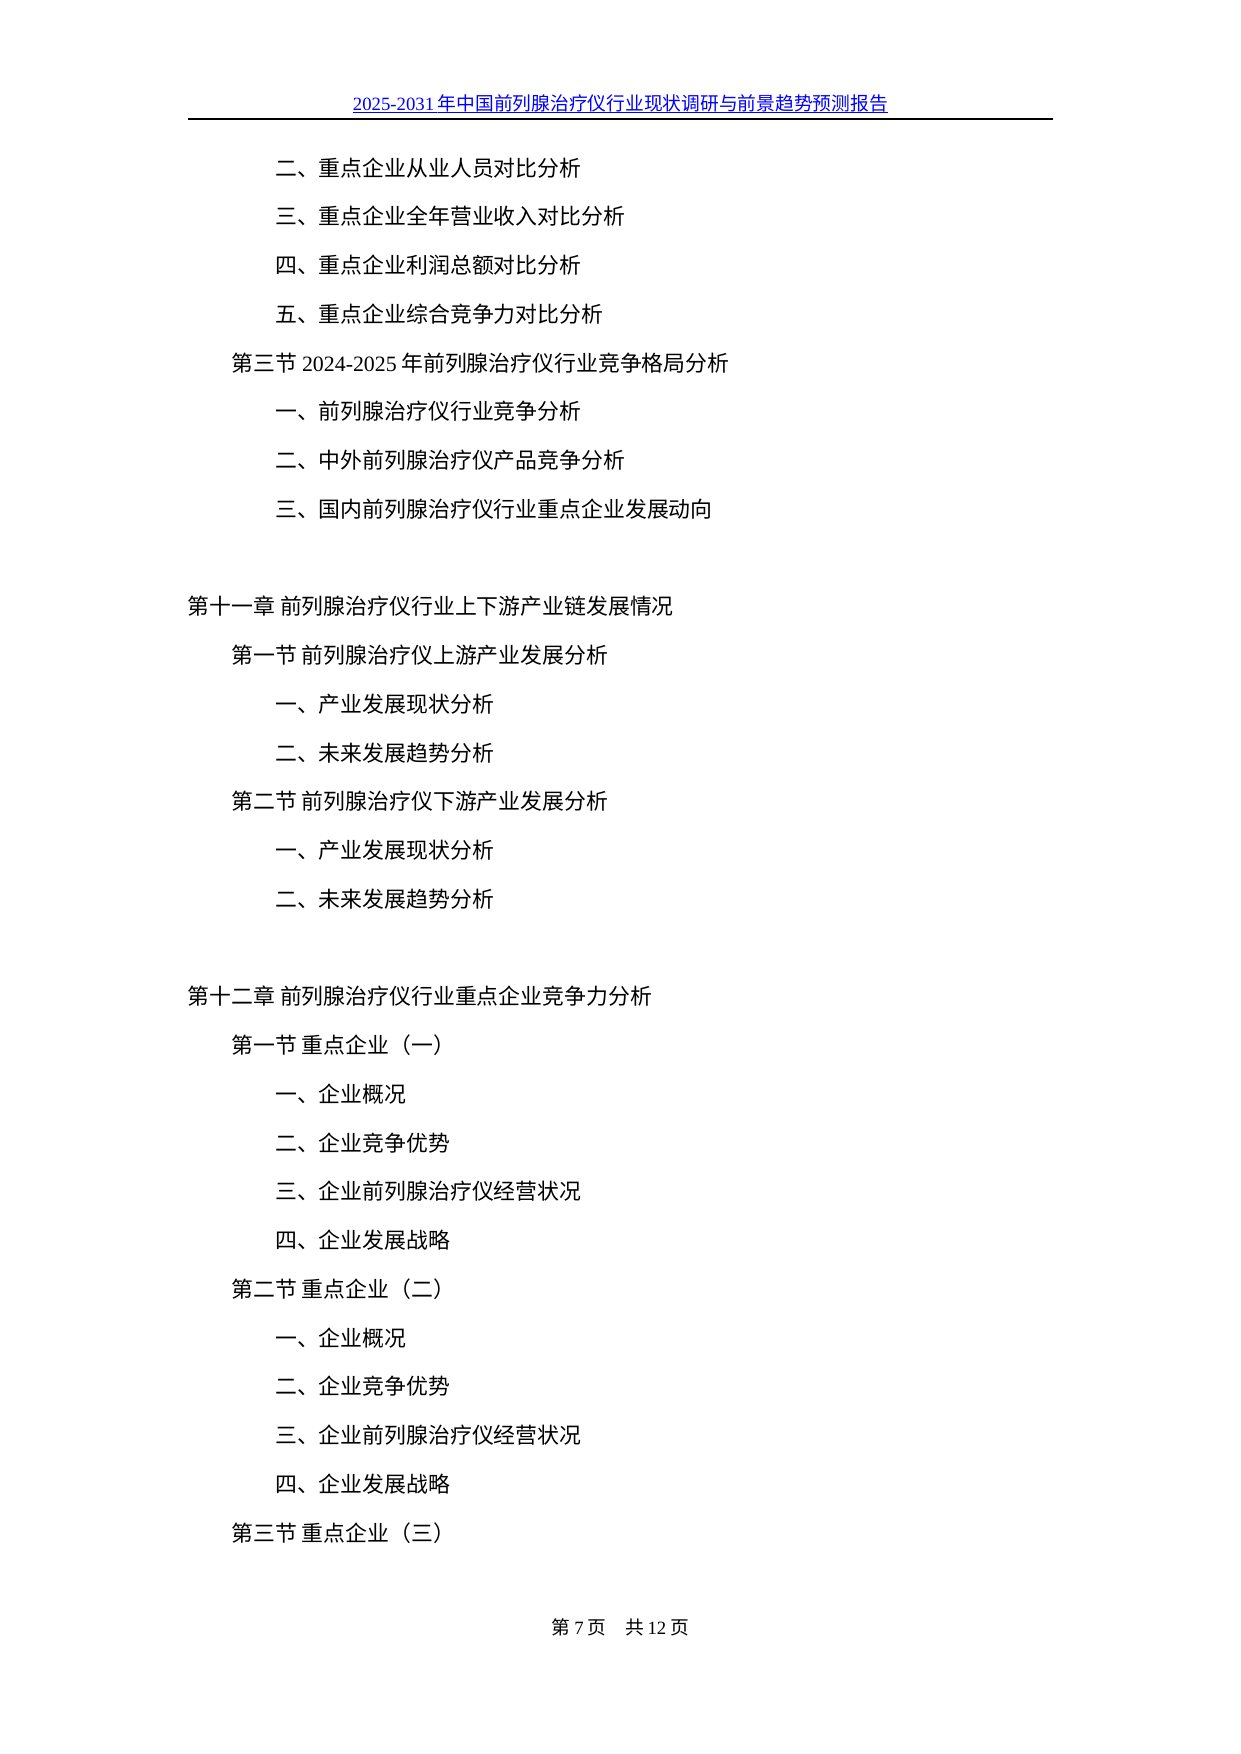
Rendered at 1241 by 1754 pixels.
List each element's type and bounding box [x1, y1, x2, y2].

text [187, 150, 1053, 1548]
